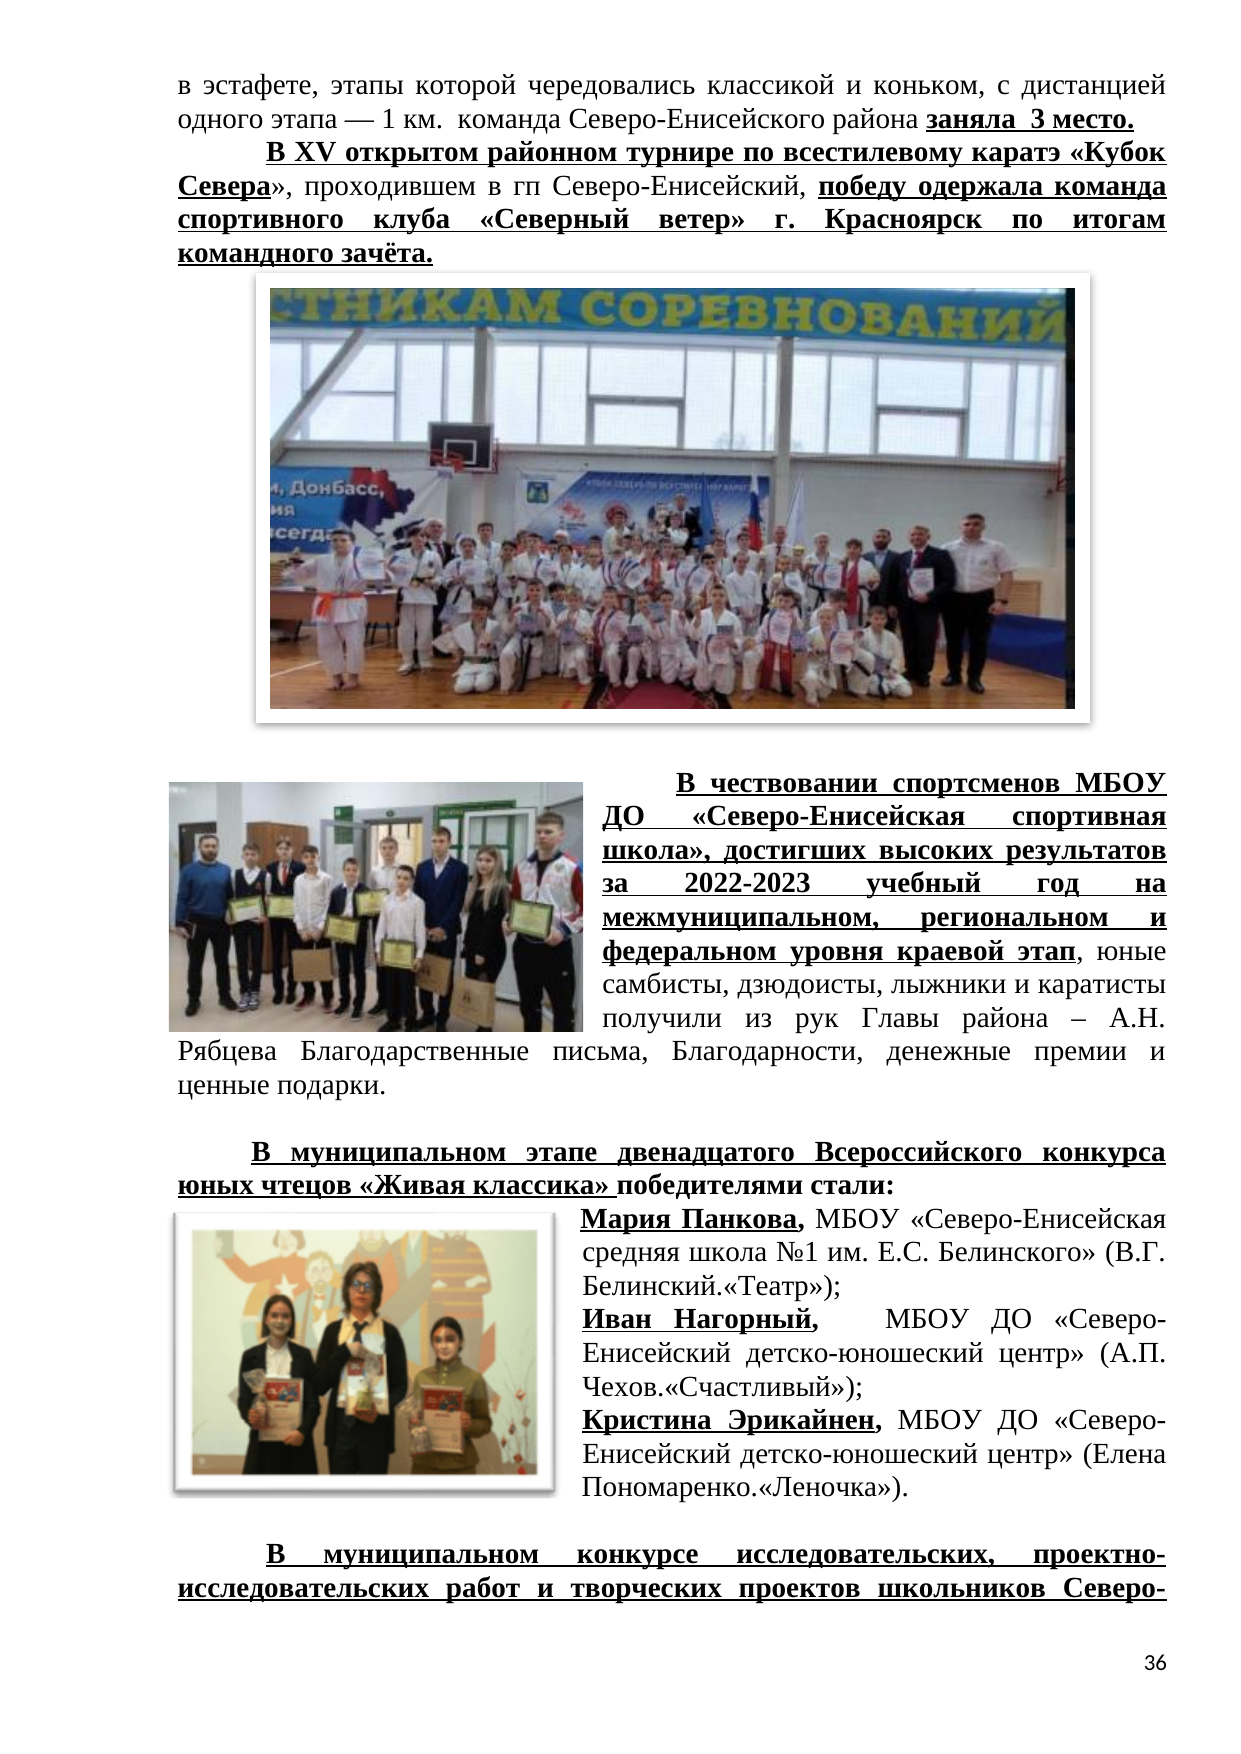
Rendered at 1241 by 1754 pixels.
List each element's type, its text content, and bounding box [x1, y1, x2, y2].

text в эстафете, этапы которой чередовались классикой и коньком, с дистанцией одного этапа — 1 км. команда Северо-Енисейского района заняла 3 место. [177, 67, 1167, 134]
picture [168, 782, 584, 1032]
text В XV открытом районном турнире по всестилевому каратэ «Кубок Севера», проходившем в гп Северо-Енисейский, победу одержала команда спортивного клуба «Северный ветер» г. Красноярск по итогам командного зачёта. [177, 134, 1167, 231]
text Кристина Эрикайнен, МБОУ ДО «Северо-Енисейский детско-юношеский центр» (Елена Пономаренко.«Леночка»). [177, 1402, 1167, 1503]
picture [167, 1212, 564, 1499]
text В XV открытом районном турнире по всестилевому каратэ «Кубок Севера», проходившем в гп Северо-Енисейский, победу одержала команда спортивного клуба «Северный ветер» г. Красноярск по итогам командного зачёта. [177, 232, 1167, 269]
text В муниципальном этапе двенадцатого Всероссийского конкурса юных чтецов «Живая классика» победителями стали: [177, 1134, 1167, 1201]
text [177, 1536, 1167, 1599]
text Мария Панкова, МБОУ «Северо-Енисейская средняя школа №1 им. Е.С. Белинского» (В.Г. Белинский.«Театр»); [177, 1201, 1167, 1302]
text Иван Нагорный, МБОУ ДО «Северо-Енисейский детско-юношеский центр» (А.П. Чехов.«Счастливый»); [564, 1302, 1167, 1402]
picture [270, 288, 1075, 709]
